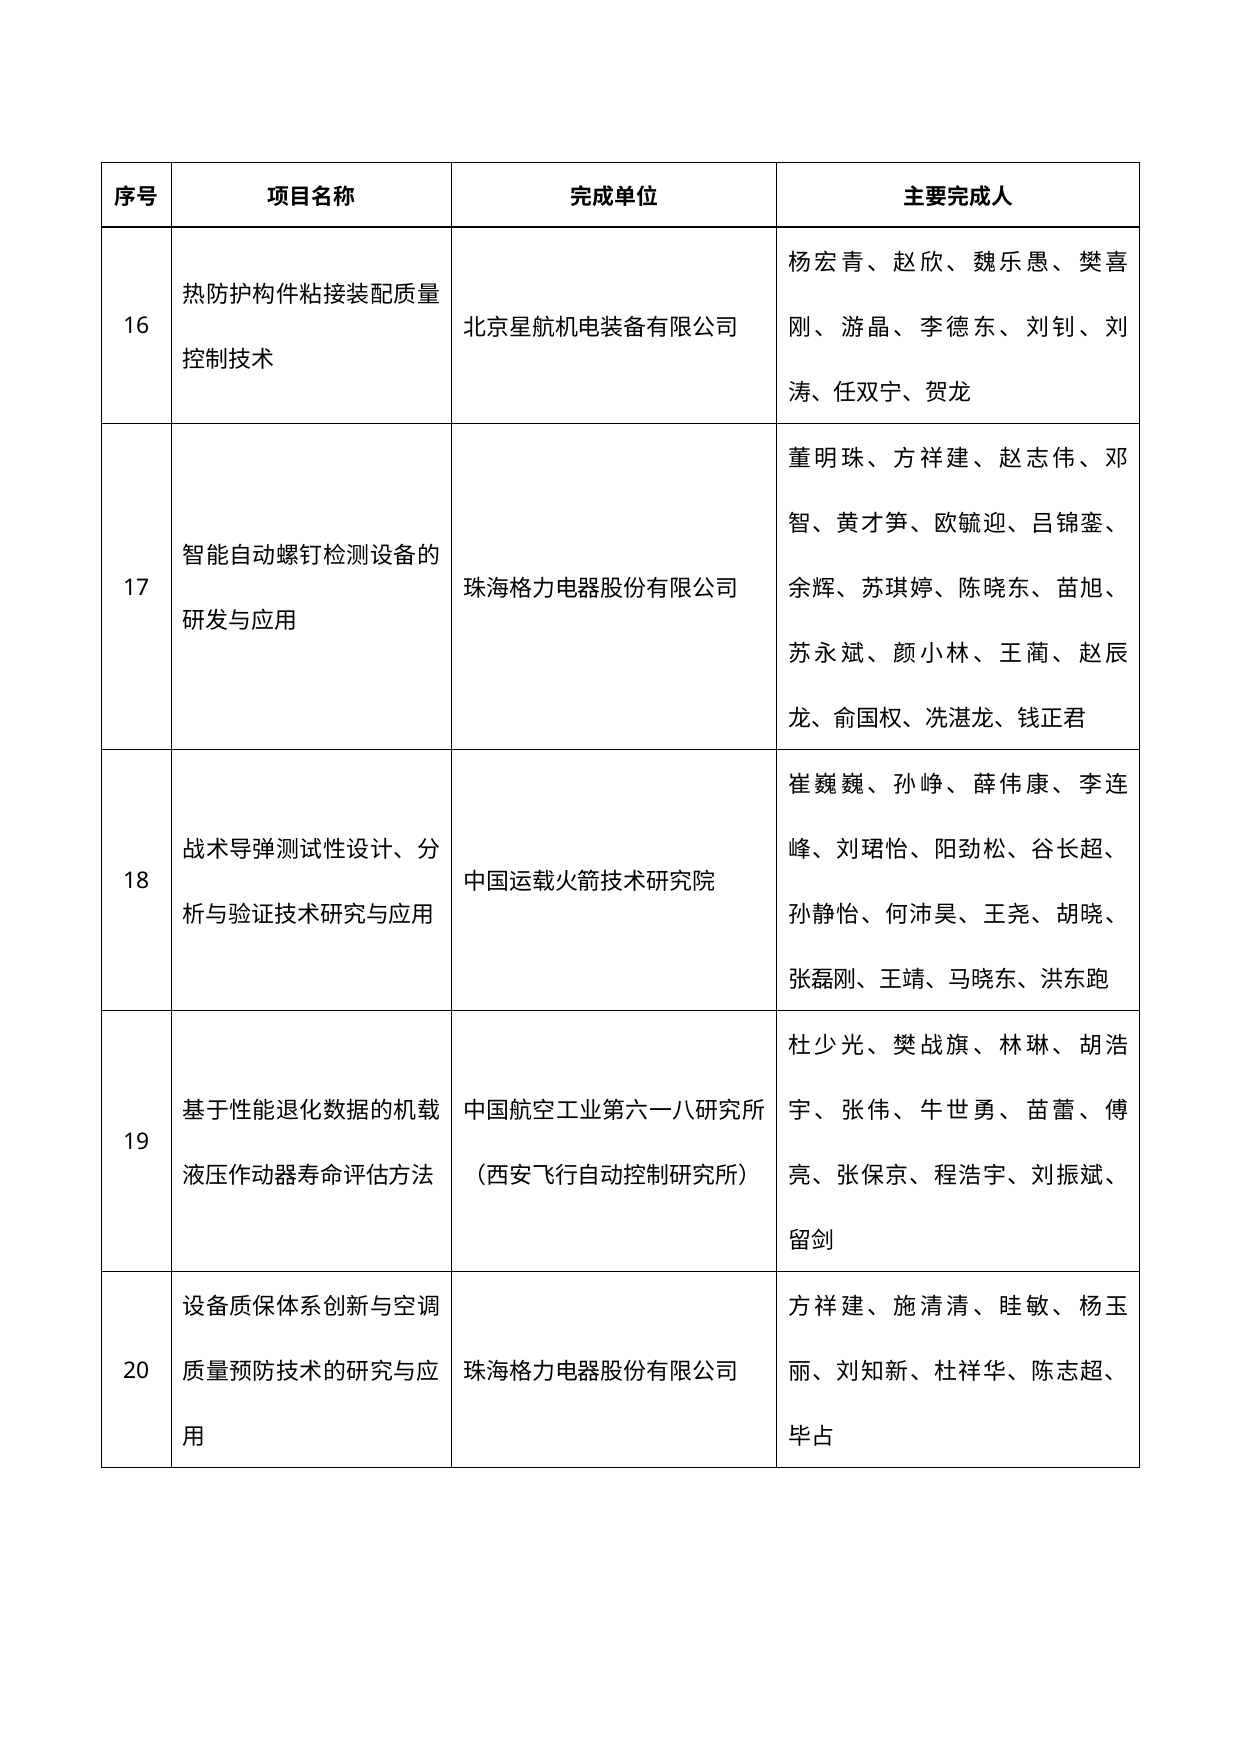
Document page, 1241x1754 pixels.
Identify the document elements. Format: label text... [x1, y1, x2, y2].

table_cell 战术导弹测试性设计、分析与验证技术研究与应用 [172, 750, 451, 1009]
table_cell 智能自动螺钉检测设备的研发与应用 [172, 424, 451, 748]
table_cell 20 [102, 1272, 171, 1467]
table_header 序号 [102, 163, 171, 226]
table_cell 设备质保体系创新与空调质量预防技术的研究与应用 [172, 1272, 451, 1467]
table_cell 19 [102, 1011, 171, 1271]
table_cell 基于性能退化数据的机载液压作动器寿命评估方法 [172, 1011, 451, 1271]
table_header 主要完成人 [777, 163, 1139, 226]
table_cell 北京星航机电装备有限公司 [452, 228, 776, 422]
table_header 项目名称 [172, 163, 451, 226]
table_cell 杜少光、樊战旗、林琳、胡浩宇、张伟、牛世勇、苗蕾、傅亮、张保京、程浩宇、刘振斌、留剑 [777, 1011, 1139, 1271]
table_cell 中国航空工业第六一八研究所（西安飞行自动控制研究所） [452, 1011, 776, 1271]
table_cell 16 [102, 228, 171, 422]
table_cell 方祥建、施清清、眭敏、杨玉丽、刘知新、杜祥华、陈志超、毕占 [777, 1272, 1139, 1467]
table_cell 珠海格力电器股份有限公司 [452, 424, 776, 748]
table_cell 杨宏青、赵欣、魏乐愚、樊喜刚、游晶、李德东、刘钊、刘涛、任双宁、贺龙 [777, 228, 1139, 422]
table_cell 崔巍巍、孙峥、薛伟康、李连峰、刘珺怡、阳劲松、谷长超、孙静怡、何沛昊、王尧、胡晓、张磊刚、王靖、马晓东、洪东跑 [777, 750, 1139, 1009]
table_cell 董明珠、方祥建、赵志伟、邓智、黄才笋、欧毓迎、吕锦銮、余辉、苏琪婷、陈晓东、苗旭、苏永斌、颜小林、王蔺、赵辰龙、俞国权、冼湛龙、钱正君 [777, 424, 1139, 748]
table_cell 中国运载火箭技术研究院 [452, 750, 776, 1009]
table_cell 珠海格力电器股份有限公司 [452, 1272, 776, 1467]
table_header 完成单位 [452, 163, 776, 226]
table_cell 17 [102, 424, 171, 748]
table_cell 热防护构件粘接装配质量控制技术 [172, 228, 451, 422]
table_cell 18 [102, 750, 171, 1009]
